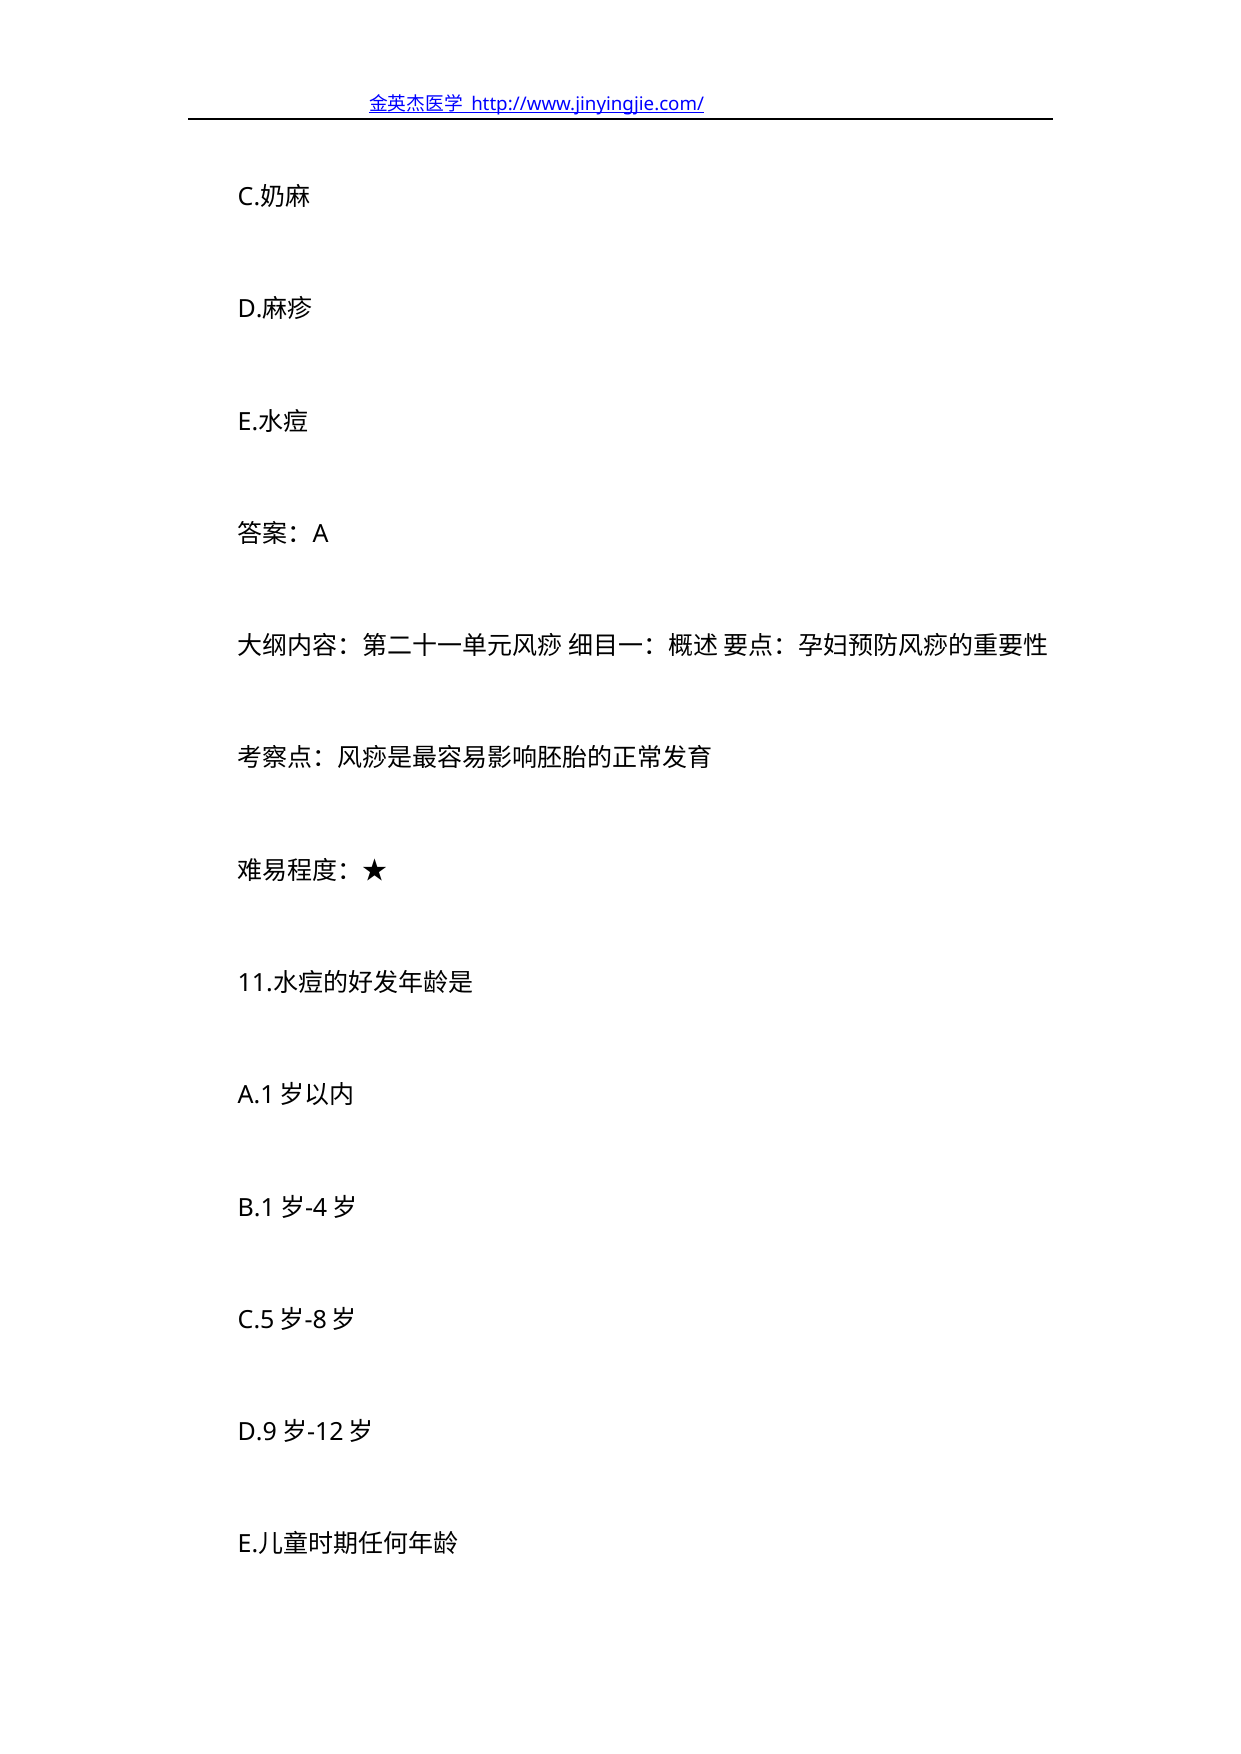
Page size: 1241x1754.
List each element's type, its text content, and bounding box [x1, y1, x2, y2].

text 难易程度：★ [187, 836, 1053, 901]
text C.奶麻 [187, 162, 1053, 227]
text B.1岁-4岁 [187, 1173, 1053, 1238]
text 考察点：风痧是最容易影响胚胎的正常发育 [187, 723, 1053, 788]
text 答案：A [187, 499, 1053, 564]
text D.9岁-12岁 [187, 1397, 1053, 1462]
text A.1岁以内 [187, 1060, 1053, 1125]
text E.儿童时期任何年龄 [187, 1509, 1053, 1574]
text C.5岁-8岁 [187, 1285, 1053, 1350]
text 11.水痘的好发年龄是 [187, 948, 1053, 1013]
text D.麻疹 [187, 274, 1053, 339]
text E.水痘 [187, 387, 1053, 452]
text 大纲内容：第二十一单元风痧 细目一：概述 要点：孕妇预防风痧的重要性 [187, 611, 1053, 676]
